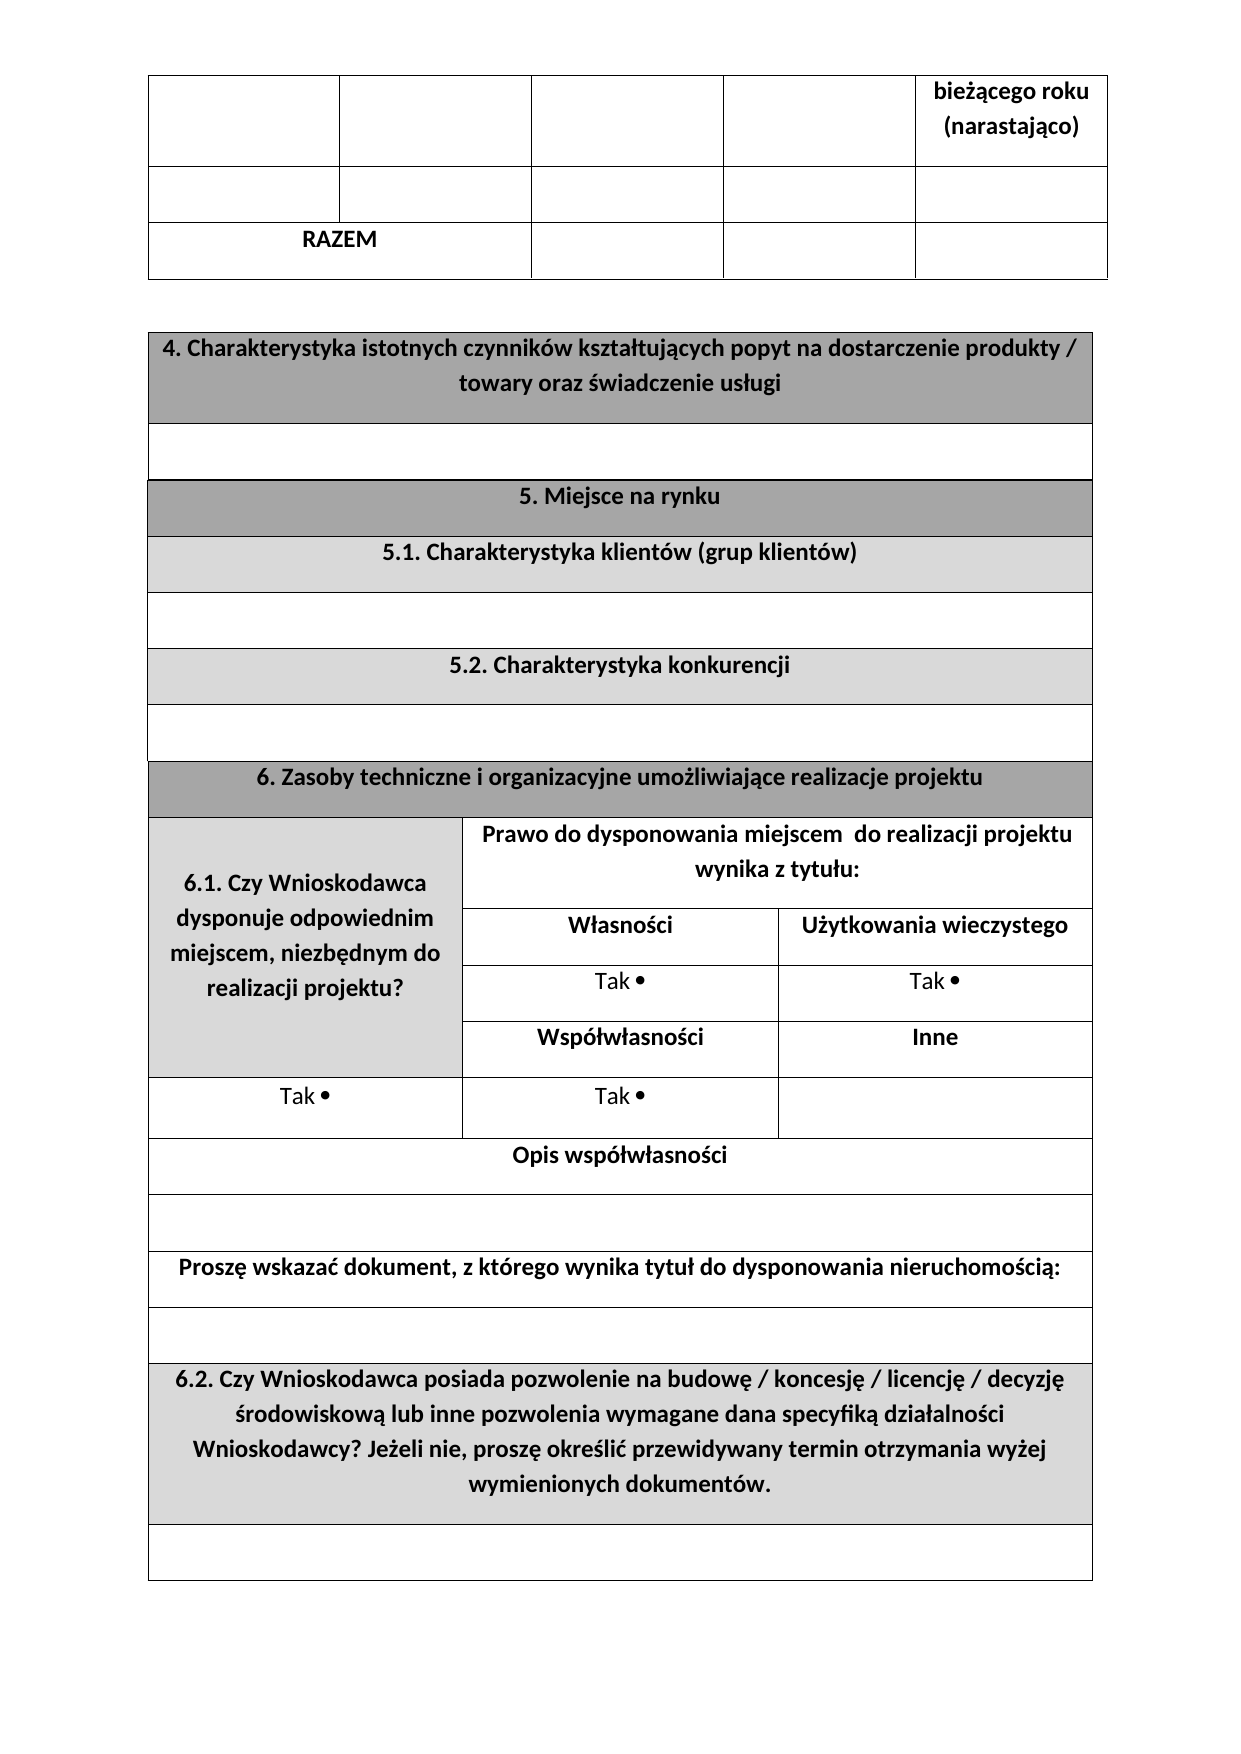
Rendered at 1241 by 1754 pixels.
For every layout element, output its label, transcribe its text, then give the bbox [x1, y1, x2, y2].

table_cell Tak [779, 966, 1092, 1021]
table_cell [916, 223, 1107, 278]
table_cell 6.1. Czy Wnioskodawca dysponuje odpowiednim miejscem, niezbędnym do realizacji projektu? [149, 818, 462, 1077]
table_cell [724, 76, 915, 166]
table_cell [149, 1525, 1092, 1580]
table_cell RAZEM [149, 223, 531, 278]
table_cell [148, 593, 1092, 648]
table_cell Opis współwłasności [149, 1139, 1092, 1194]
table_cell [916, 167, 1107, 222]
table_cell [724, 167, 915, 222]
table_cell [149, 1195, 1092, 1251]
table_header 5. Miejsce na rynku [148, 481, 1092, 536]
table_cell 6.2. Czy Wnioskodawca posiada pozwolenie na budowę / koncesję / licencję / decyzję środowiskową lub inne pozwolenia wymagane dana specyfiką działalności Wnioskodawcy? Jeżeli nie, proszę określić przewidywany termin otrzymania wyżej wymienionych dokumentów. [149, 1364, 1092, 1524]
table_cell Współwłasności [463, 1022, 778, 1077]
table_cell Tak [149, 1078, 462, 1138]
table_cell Tak [463, 1078, 778, 1138]
table_cell Prawo do dysponowania miejscem do realizacji projektu wynika z tytułu: [463, 818, 1092, 908]
table_header 4. Charakterystyka istotnych czynników kształtujących popyt na dostarczenie produkty / towary oraz świadczenie usługi [149, 333, 1092, 423]
table_cell [532, 223, 723, 278]
table_cell [149, 1308, 1092, 1363]
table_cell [532, 76, 723, 166]
table_cell Tak [463, 966, 778, 1021]
table_cell [340, 167, 531, 222]
table_cell Inne [779, 1022, 1092, 1077]
table_cell 5.1. Charakterystyka klientów (grup klientów) [148, 537, 1092, 592]
table_cell 5.2. Charakterystyka konkurencji [148, 649, 1092, 704]
table_cell [148, 705, 1092, 761]
table_cell [779, 1078, 1092, 1138]
table_header 6. Zasoby techniczne i organizacyjne umożliwiające realizacje projektu [149, 762, 1092, 817]
table_cell Proszę wskazać dokument, z którego wynika tytuł do dysponowania nieruchomością: [149, 1252, 1092, 1307]
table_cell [916, 76, 1107, 166]
table_cell [532, 167, 723, 222]
table_cell Użytkowania wieczystego [779, 909, 1092, 964]
table_cell [149, 424, 1092, 479]
table_cell Własności [463, 909, 778, 964]
table_cell [149, 167, 339, 222]
table_cell [724, 223, 915, 278]
